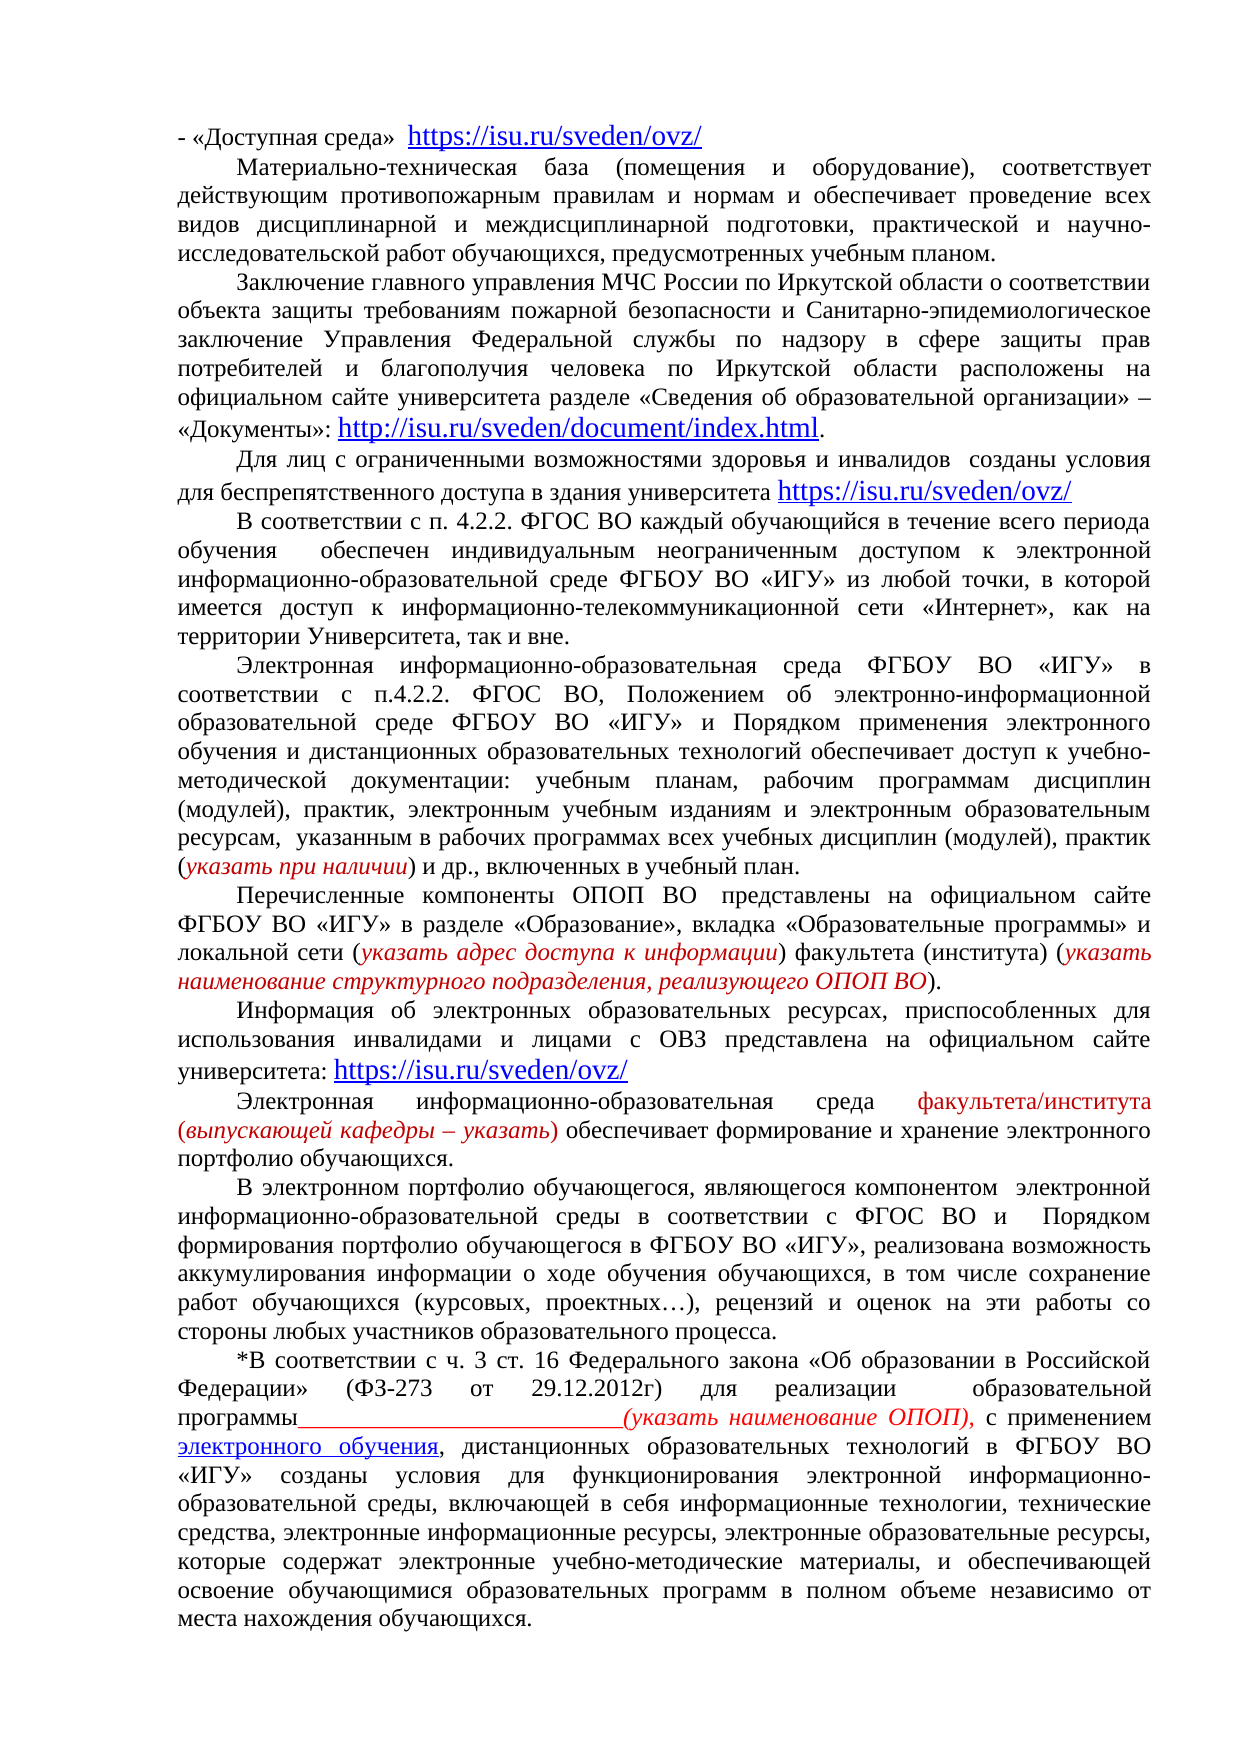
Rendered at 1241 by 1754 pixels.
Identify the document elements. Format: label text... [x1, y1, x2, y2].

list Заключение главного управления МЧС России по Иркутской области о соответствии объекта защиты требованиям пожарной безопасности и Санитарно-эпидемиологическое заключение Управления Федеральной службы по надзору в сфере защиты прав потребителей и благополучия человека по Иркутской области расположены на официальном сайте университета разделе «Сведения об образовательной организации» – «Документы»: http://isu.ru/sveden/document/index.html. [177, 267, 1152, 444]
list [177, 118, 1152, 152]
list Для лиц с ограниченными возможностями здоровья и инвалидов созданы условия для беспрепятственного доступа в здания университета https://isu.ru/sveden/ovz/ [177, 444, 1152, 506]
text Электронная информационно-образовательная среда ФГБОУ ВО «ИГУ» в соответствии с п.4.2.2. ФГОС ВО, Положением об электронно-информационной образовательной среде ФГБОУ ВО «ИГУ» и Порядком применения электронного обучения и дистанционных образовательных технологий обеспечивает доступ к учебно-методической документации: учебным планам, рабочим программам дисциплин (модулей), практик, электронным учебным изданиям и электронным образовательным ресурсам, указанным в рабочих программах всех учебных дисциплин (модулей), практик (указать при наличии) и др., включенных в учебный план. [177, 650, 1152, 880]
text Информация об электронных образовательных ресурсах, приспособленных для использования инвалидами и лицами с ОВЗ представлена на официальном сайте университета: https://isu.ru/sveden/ovz/ [177, 995, 1152, 1086]
text В соответствии с п. 4.2.2. ФГОС ВО каждый обучающийся в течение всего периода обучения обеспечен индивидуальным неограниченным доступом к электронной информационно-образовательной среде ФГБОУ ВО «ИГУ» из любой точки, в которой имеется доступ к информационно-телекоммуникационной сети «Интернет», как на территории Университета, так и вне. [177, 506, 1152, 650]
text В электронном портфолио обучающегося, являющегося компонентом электронной информационно-образовательной среды в соответствии с ФГОС ВО и Порядком формирования портфолио обучающегося в ФГБОУ ВО «ИГУ», реализована возможность аккумулирования информации о ходе обучения обучающихся, в том числе сохранение работ обучающихся (курсовых, проектных…), рецензий и оценок на эти работы со стороны любых участников образовательного процесса. [177, 1172, 1152, 1345]
list Материально-техническая база (помещения и оборудование), соответствует действующим противопожарным правилам и нормам и обеспечивает проведение всех видов дисциплинарной и междисциплинарной подготовки, практической и научно-исследовательской работ обучающихся, предусмотренных учебным планом. [177, 152, 1152, 267]
text Перечисленные компоненты ОПОП ВО представлены на официальном сайте ФГБОУ ВО «ИГУ» в разделе «Образование», вкладка «Образовательные программы» и локальной сети (указать адрес доступа к информации) факультета (института) (указать наименование структурного подразделения, реализующего ОПОП ВО). [177, 880, 1152, 995]
text *В соответствии с ч. 3 ст. 16 Федерального закона «Об образовании в Российской Федерации» (ФЗ-273 от 29.12.2012г) для реализации образовательной программы__________________________(указать наименование ОПОП), с применением электронного обучения, дистанционных образовательных технологий в ФГБОУ ВО «ИГУ» созданы условия для функционирования электронной информационно-образовательной среды, включающей в себя информационные технологии, технические средства, электронные информационные ресурсы, электронные образовательные ресурсы, которые содержат электронные учебно-методические материалы, и обеспечивающей освоение обучающимися образовательных программ в полном объеме независимо от места нахождения обучающихся. [177, 1345, 1152, 1632]
text Электронная информационно-образовательная среда факультета/института (выпускающей кафедры – указать) обеспечивает формирование и хранение электронного портфолио обучающихся. [177, 1086, 1152, 1172]
